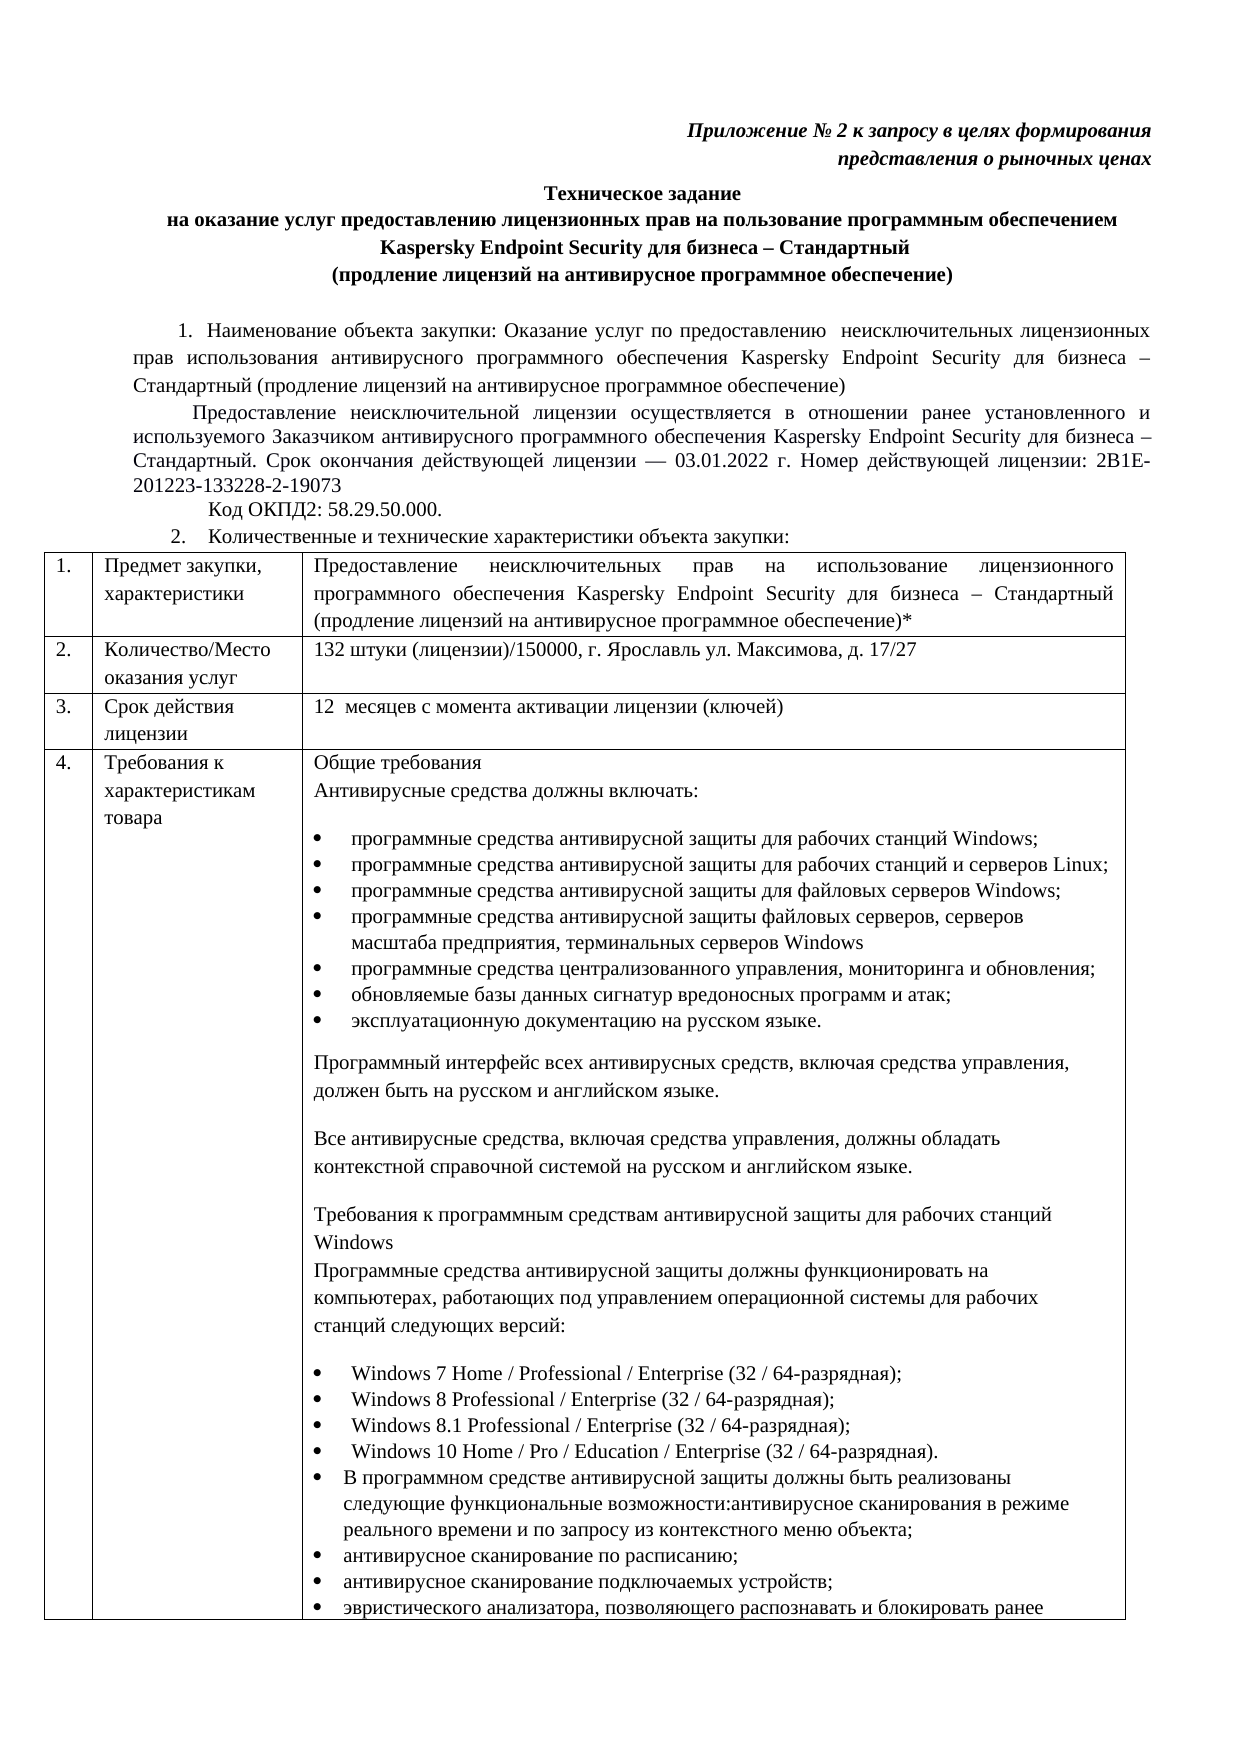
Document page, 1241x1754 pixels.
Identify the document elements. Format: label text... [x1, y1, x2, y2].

table_cell Количество/Место оказания услуг [93, 637, 302, 692]
text Приложение № 2 к запросу в целях формирования [133, 118, 1152, 142]
table_cell Срок действия лицензии [93, 694, 302, 749]
text представления о рыночных ценах [133, 146, 1152, 170]
table_header Предмет закупки, характеристики [93, 553, 302, 636]
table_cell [303, 750, 1125, 1619]
table_cell 3. [45, 694, 92, 749]
table_header Предоставление неисключительных прав на использование лицензионного программного обеспечения Kaspersky Endpoint Security для бизнеса – Стандартный (продление лицензий на антивирусное программное обеспечение)* [303, 553, 1125, 636]
text Предоставление неисключительной лицензии осуществляется в отношении ранее установленного и используемого Заказчиком антивирусного программного обеспечения Kaspersky Endpoint Security для бизнеса – Стандартный. Срок окончания действующей лицензии — 03.01.2022 г. Номер действующей лицензии: 2B1E-201223-133228-2-19073 [133, 400, 1152, 497]
table_cell 4. [45, 750, 92, 1619]
text Kaspersky Endpoint Security для бизнеса – Стандартный [133, 235, 1152, 259]
text Техническое задание [133, 173, 1152, 207]
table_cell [93, 750, 302, 1619]
list Код ОКПД2: 58.29.50.000. [208, 497, 1152, 521]
list Наименование объекта закупки: Оказание услуг по предоставлению неисключительных лицензионных прав использования антивирусного программного обеспечения Kaspersky Endpoint Security для бизнеса – Стандартный (продление лицензий на антивирусное программное обеспечение) [133, 317, 1152, 397]
table_header 1. [45, 553, 92, 636]
text (продление лицензий на антивирусное программное обеспечение) [133, 262, 1152, 286]
table_cell 12 месяцев с момента активации лицензии (ключей) [303, 694, 1125, 749]
table_cell 132 штуки (лицензии)/150000, г. Ярославль ул. Максимова, д. 17/27 [303, 637, 1125, 692]
list Количественные и технические характеристики объекта закупки: [170, 524, 1152, 548]
table_cell 2. [45, 637, 92, 692]
text на оказание услуг предоставлению лицензионных прав на пользование программным обеспечением [133, 207, 1152, 231]
